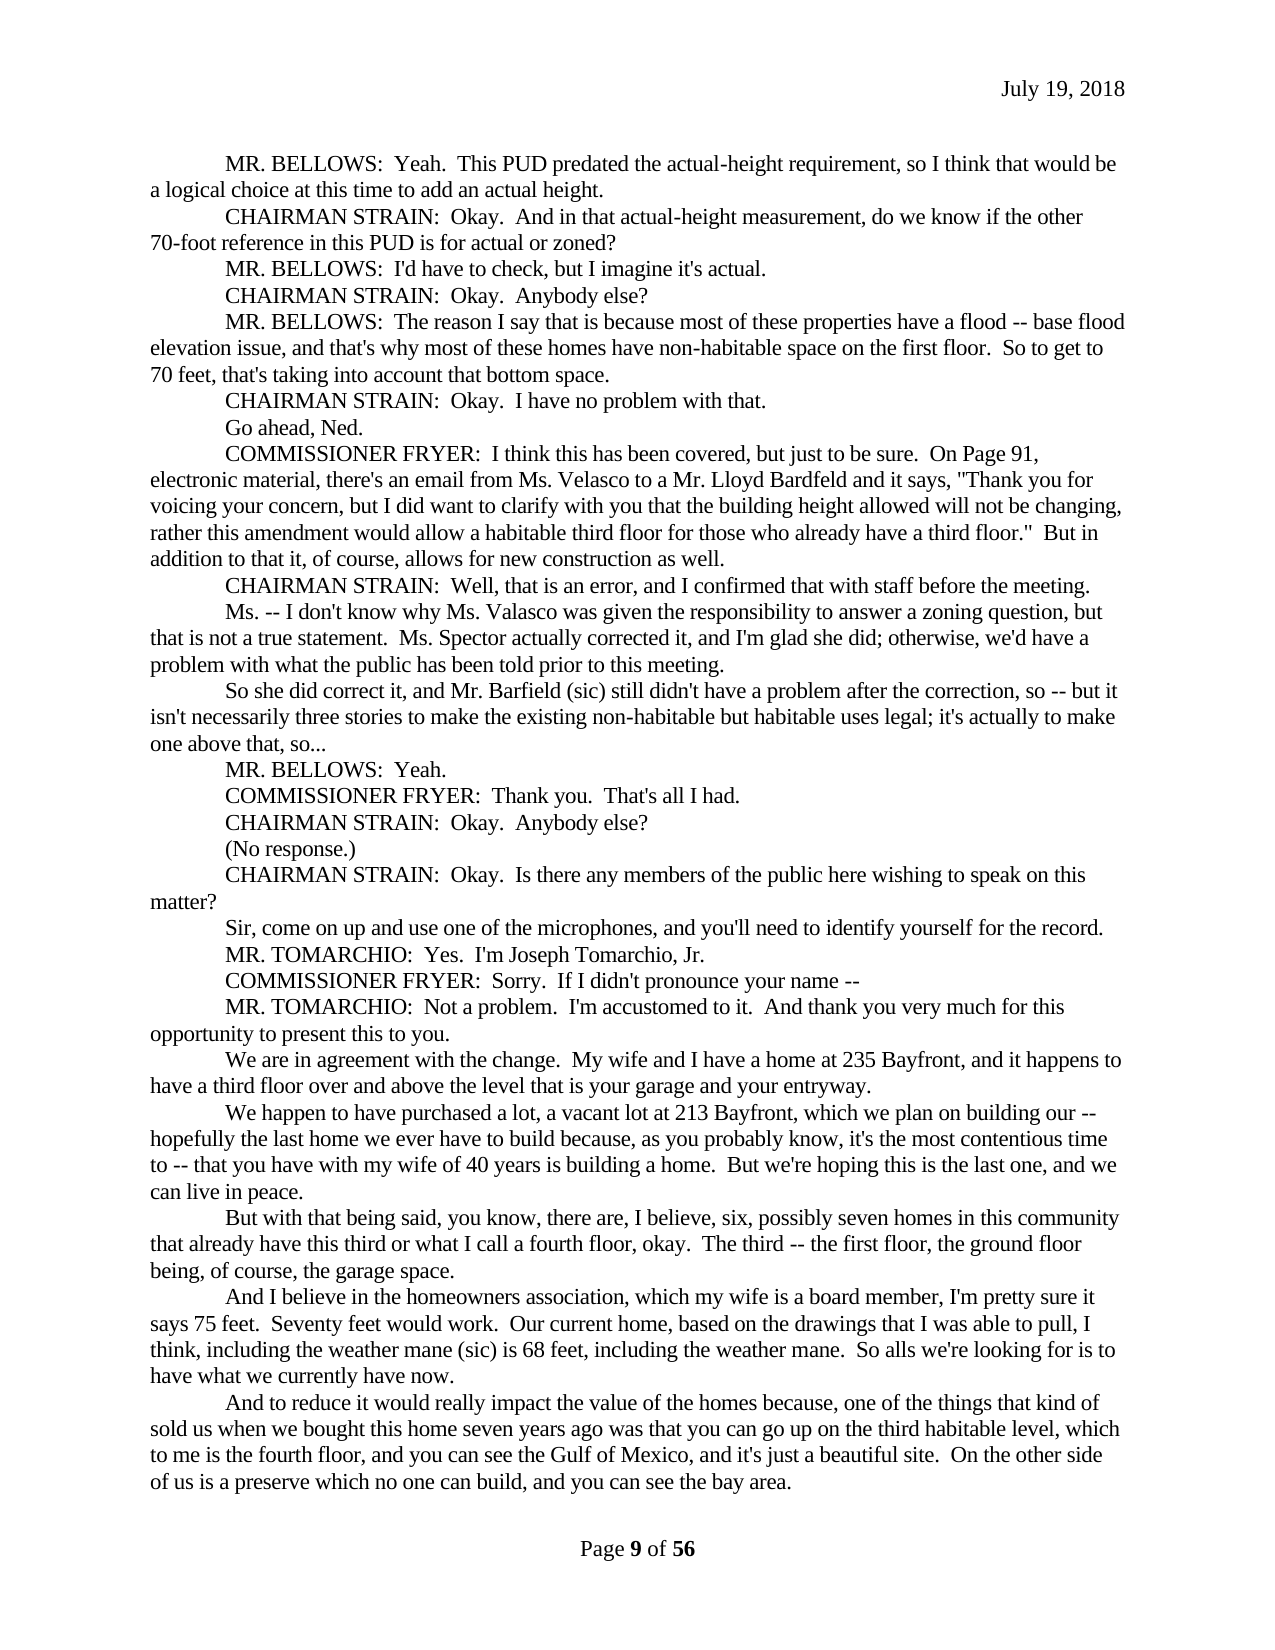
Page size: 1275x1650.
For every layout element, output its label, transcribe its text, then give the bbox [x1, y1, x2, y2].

text MR. BELLOWS: I'd have to check, but I imagine it's actual. [150, 255, 1125, 282]
text Go ahead, Ned. [150, 413, 1125, 440]
text (No response.) [150, 835, 1125, 862]
text MR. BELLOWS: Yeah. [150, 756, 1125, 782]
text MR. BELLOWS: The reason I say that is because most of these properties have a flood -- base flood elevation issue, and that's why most of these homes have non-habitable space on the first floor. So to get to 70 feet, that's taking into account that bottom space. [150, 308, 1125, 387]
text CHAIRMAN STRAIN: Well, that is an error, and I confirmed that with staff before the meeting. [150, 572, 1125, 598]
text COMMISSIONER FRYER: Sorry. If I didn't pronounce your name -- [150, 967, 1125, 993]
text CHAIRMAN STRAIN: Okay. I have no problem with that. [150, 387, 1125, 413]
text MR. TOMARCHIO: Yes. I'm Joseph Tomarchio, Jr. [150, 941, 1125, 967]
text COMMISSIONER FRYER: Thank you. That's all I had. [150, 782, 1125, 809]
text We happen to have purchased a lot, a vacant lot at 213 Bayfront, which we plan on building our -- hopefully the last home we ever have to build because, as you probably know, it's the most contentious time to -- that you have with my wife of 40 years is building a home. But we're hoping this is the last one, and we can live in peace. [150, 1099, 1125, 1204]
text Ms. -- I don't know why Ms. Valasco was given the responsibility to answer a zoning question, but that is not a true statement. Ms. Spector actually corrected it, and I'm glad she did; otherwise, we'd have a problem with what the public has been told prior to this meeting. [150, 598, 1125, 677]
text But with that being said, you know, there are, I believe, six, possibly seven homes in this community that already have this third or what I call a fourth floor, okay. The third -- the first floor, the ground floor being, of course, the garage space. [150, 1204, 1125, 1283]
text And to reduce it would really impact the value of the homes because, one of the things that kind of sold us when we bought this home seven years ago was that you can go up on the third habitable level, which to me is the fourth floor, and you can see the Gulf of Mexico, and it's just a beautiful site. On the other side of us is a preserve which no one can build, and you can see the bay area. [150, 1389, 1125, 1494]
text So she did correct it, and Mr. Barfield (sic) still didn't have a problem after the correction, so -- but it isn't necessarily three stories to make the existing non-habitable but habitable uses legal; it's actually to make one above that, so... [150, 677, 1125, 756]
text CHAIRMAN STRAIN: Okay. And in that actual-height measurement, do we know if the other 70-foot reference in this PUD is for actual or zoned? [150, 203, 1125, 255]
text CHAIRMAN STRAIN: Okay. Is there any members of the public here wishing to speak on this matter? [150, 862, 1125, 914]
text We are in agreement with the change. My wife and I have a home at 235 Bayfront, and it happens to have a third floor over and above the level that is your garage and your entryway. [150, 1046, 1125, 1099]
text And I believe in the homeowners association, which my wife is a board member, I'm pretty sure it says 75 feet. Seventy feet would work. Our current home, based on the drawings that I was able to pull, I think, including the weather mane (sic) is 68 feet, including the weather mane. So alls we're looking for is to have what we currently have now. [150, 1283, 1125, 1389]
text CHAIRMAN STRAIN: Okay. Anybody else? [150, 809, 1125, 835]
text Sir, come on up and use one of the microphones, and you'll need to identify yourself for the record. [150, 914, 1125, 941]
text CHAIRMAN STRAIN: Okay. Anybody else? [150, 282, 1125, 308]
text MR. BELLOWS: Yeah. This PUD predated the actual-height requirement, so I think that would be a logical choice at this time to add an actual height. [150, 150, 1125, 203]
text COMMISSIONER FRYER: I think this has been covered, but just to be sure. On Page 91, electronic material, there's an email from Ms. Velasco to a Mr. Lloyd Bardfeld and it says, "Thank you for voicing your concern, but I did want to clarify with you that the building height allowed will not be changing, rather this amendment would allow a habitable third floor for those who already have a third floor." But in addition to that it, of course, allows for new construction as well. [150, 440, 1125, 572]
text MR. TOMARCHIO: Not a problem. I'm accustomed to it. And thank you very much for this opportunity to present this to you. [150, 993, 1125, 1046]
